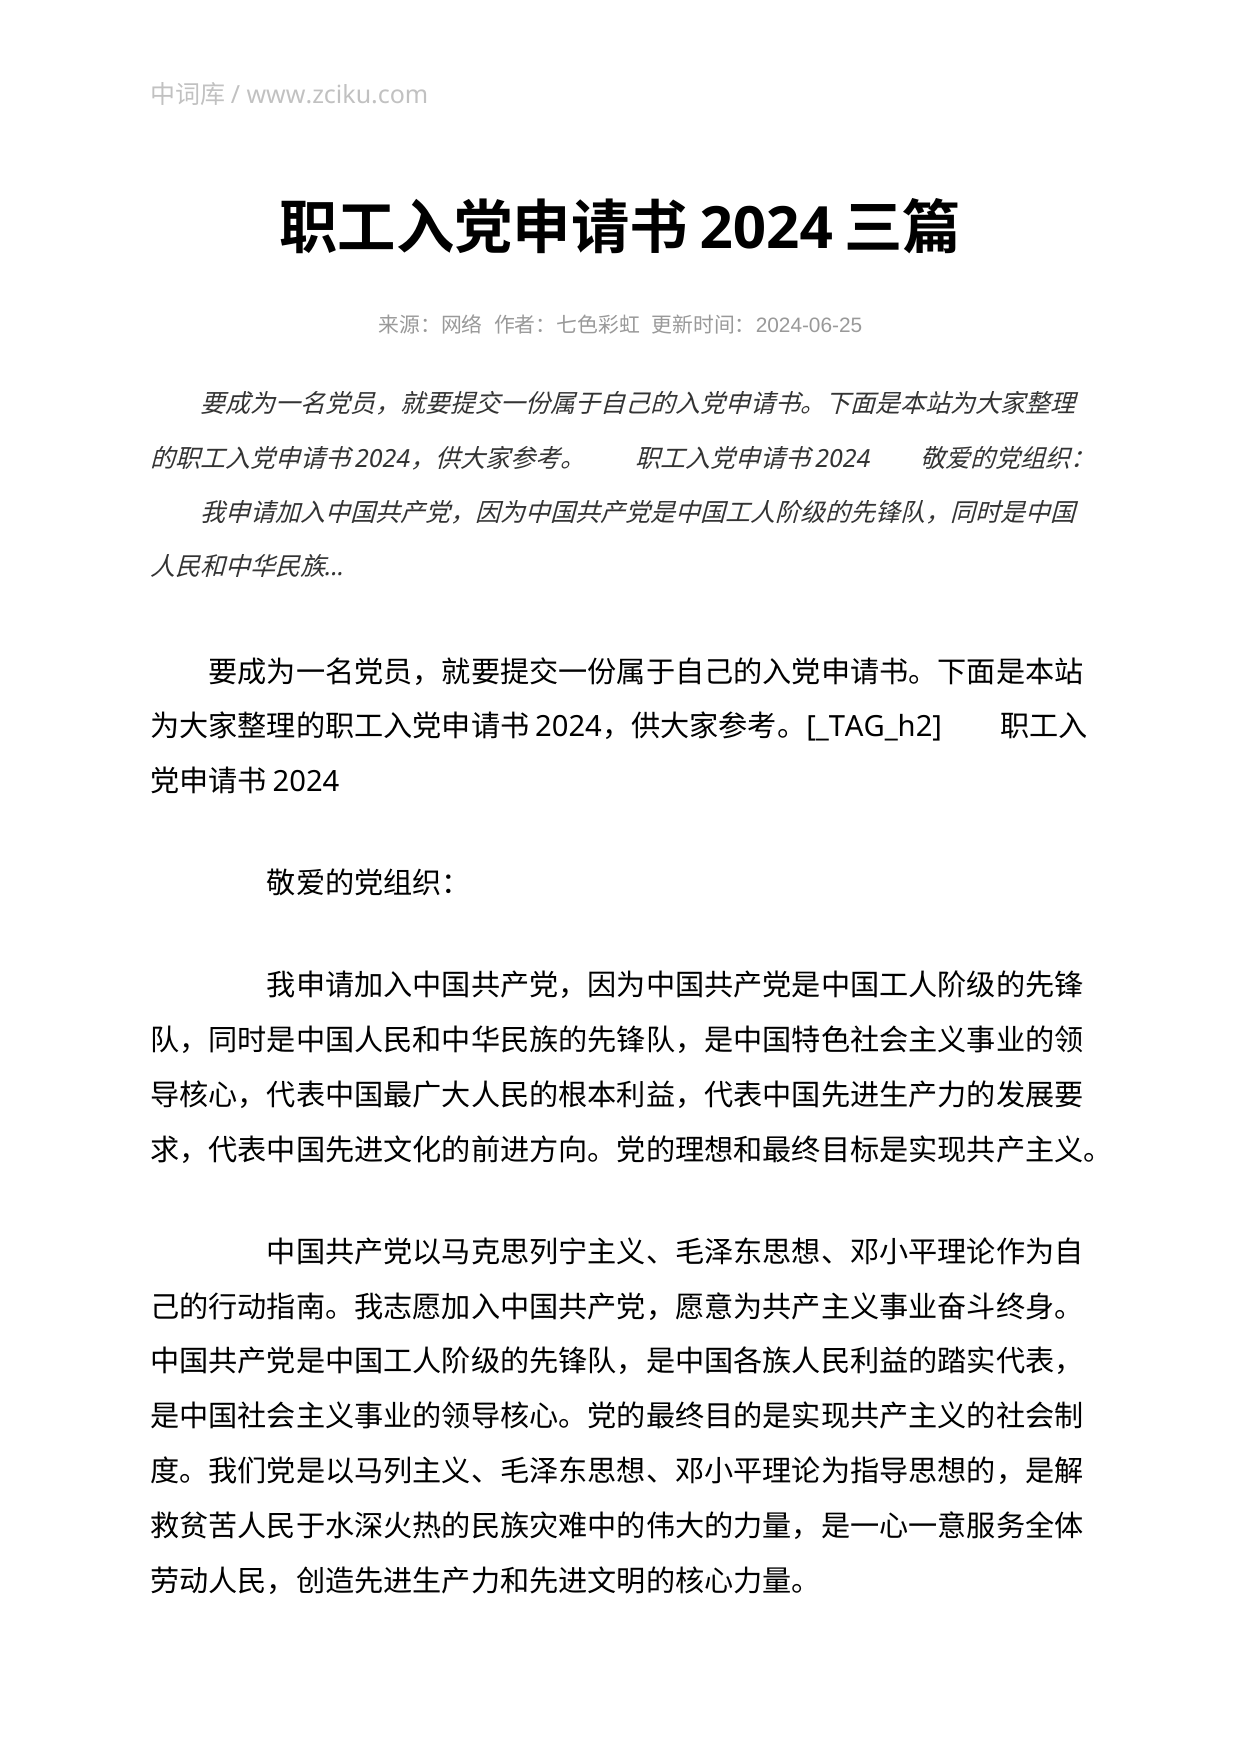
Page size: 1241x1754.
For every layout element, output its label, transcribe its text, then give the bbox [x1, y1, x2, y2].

text 敬爱的党组织： [150, 860, 1090, 902]
text 要成为一名党员，就要提交一份属于自己的入党申请书。下面是本站为大家整理的职工入党申请书2024，供大家参考。 职工入党申请书2024 敬爱的党组织： 我申请加入中国共产党，因为中国共产党是中国工人阶级的先锋队，同时是中国人民和中华民族... [150, 384, 1090, 583]
text 来源：网络 作者：七色彩虹 更新时间：2024-06-25 [150, 313, 1090, 337]
subtitle 职工入党申请书2024三篇 [150, 181, 1090, 266]
text 我申请加入中国共产党，因为中国共产党是中国工人阶级的先锋队，同时是中国人民和中华民族的先锋队，是中国特色社会主义事业的领导核心，代表中国最广大人民的根本利益，代表中国先进生产力的发展要求，代表中国先进文化的前进方向。党的理想和最终目标是实现共产主义。 [150, 962, 1090, 1169]
text 中国共产党以马克思列宁主义、毛泽东思想、邓小平理论作为自己的行动指南。我志愿加入中国共产党，愿意为共产主义事业奋斗终身。中国共产党是中国工人阶级的先锋队，是中国各族人民利益的踏实代表，是中国社会主义事业的领导核心。党的最终目的是实现共产主义的社会制度。我们党是以马列主义、毛泽东思想、邓小平理论为指导思想的，是解救贫苦人民于水深火热的民族灾难中的伟大的力量，是一心一意服务全体劳动人民，创造先进生产力和先进文明的核心力量。 [150, 1228, 1090, 1600]
text 要成为一名党员，就要提交一份属于自己的入党申请书。下面是本站为大家整理的职工入党申请书2024，供大家参考。[_TAG_h2] 职工入党申请书2024 [150, 648, 1090, 800]
